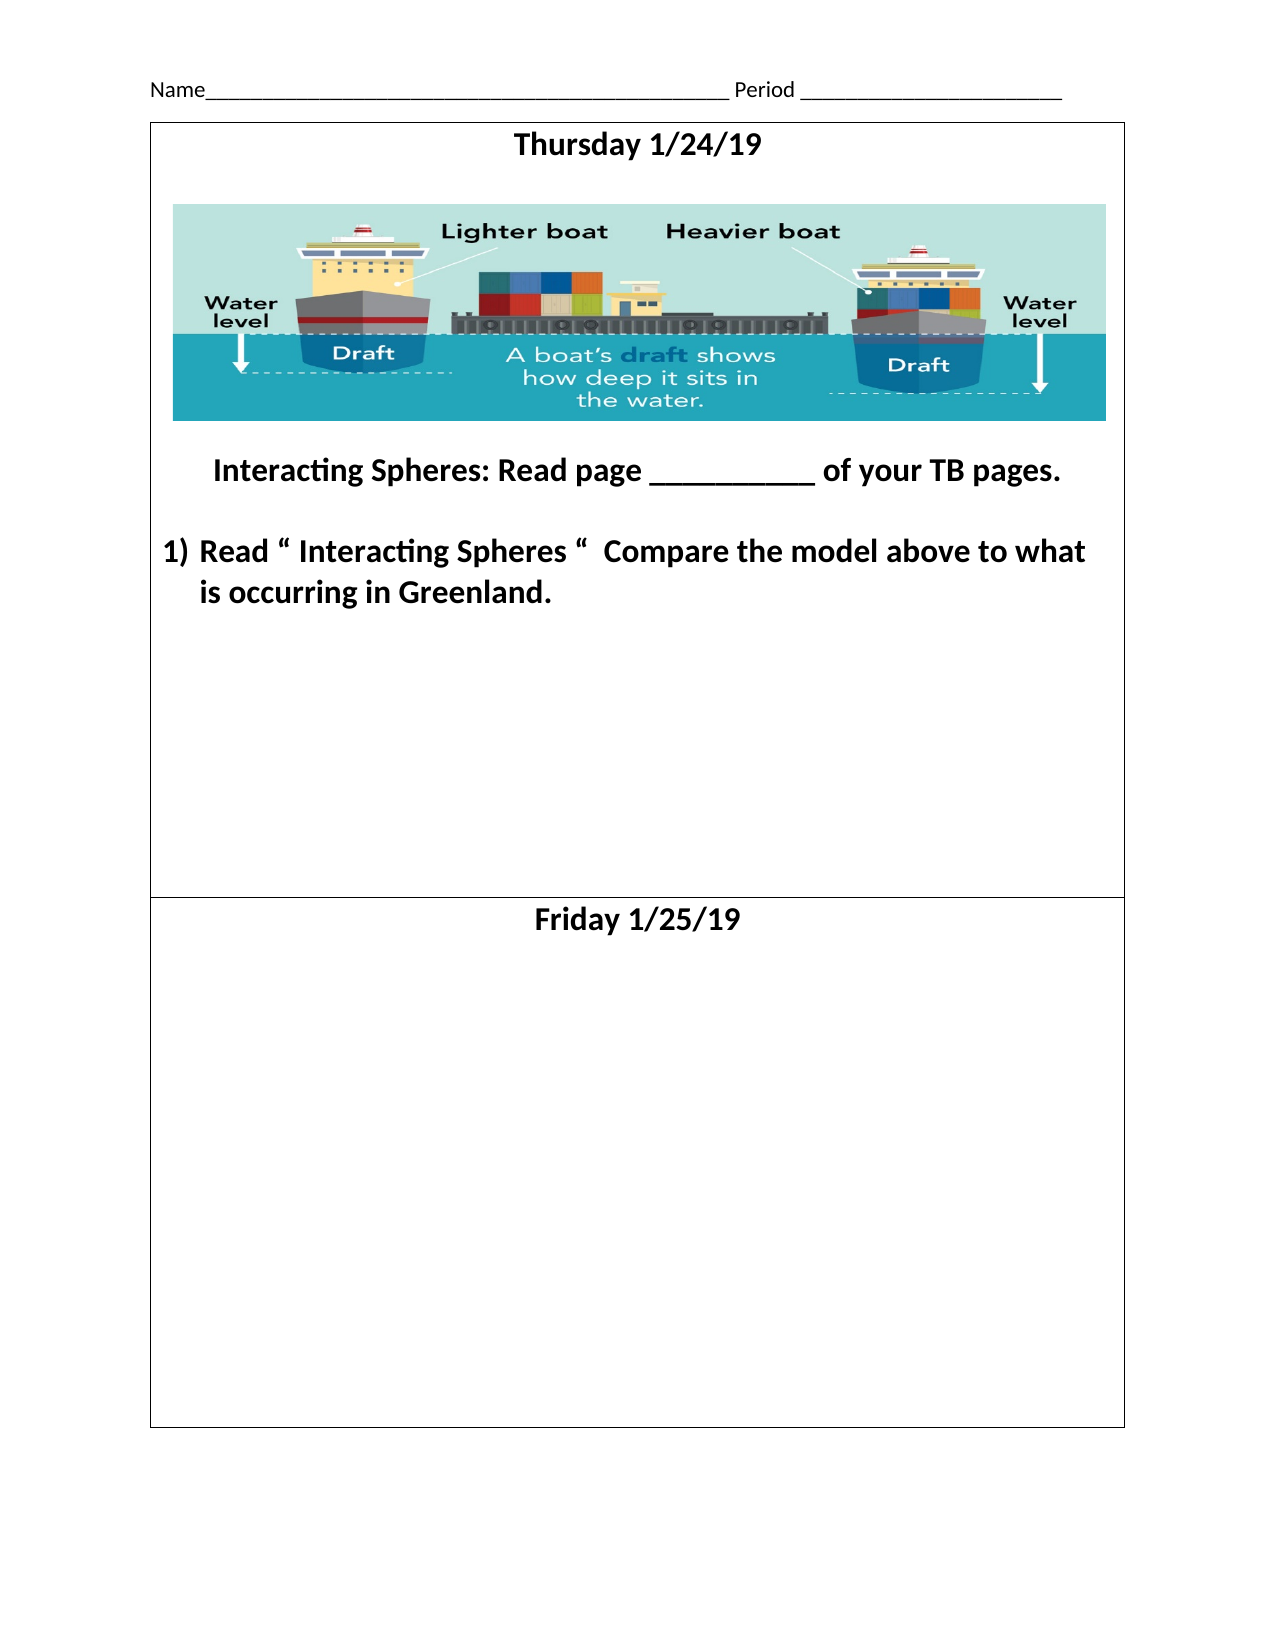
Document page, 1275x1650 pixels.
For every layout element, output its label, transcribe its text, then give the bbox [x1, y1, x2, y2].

table_cell Friday 1/25/19 [151, 898, 1124, 1427]
picture [171, 204, 1106, 420]
table_cell Thursday 1/24/19 Interacting Spheres: Read page __________ of your TB pages. Read “ Interacting Spheres “ Compare the model above to what is occurring in Greenland. [151, 123, 1124, 897]
